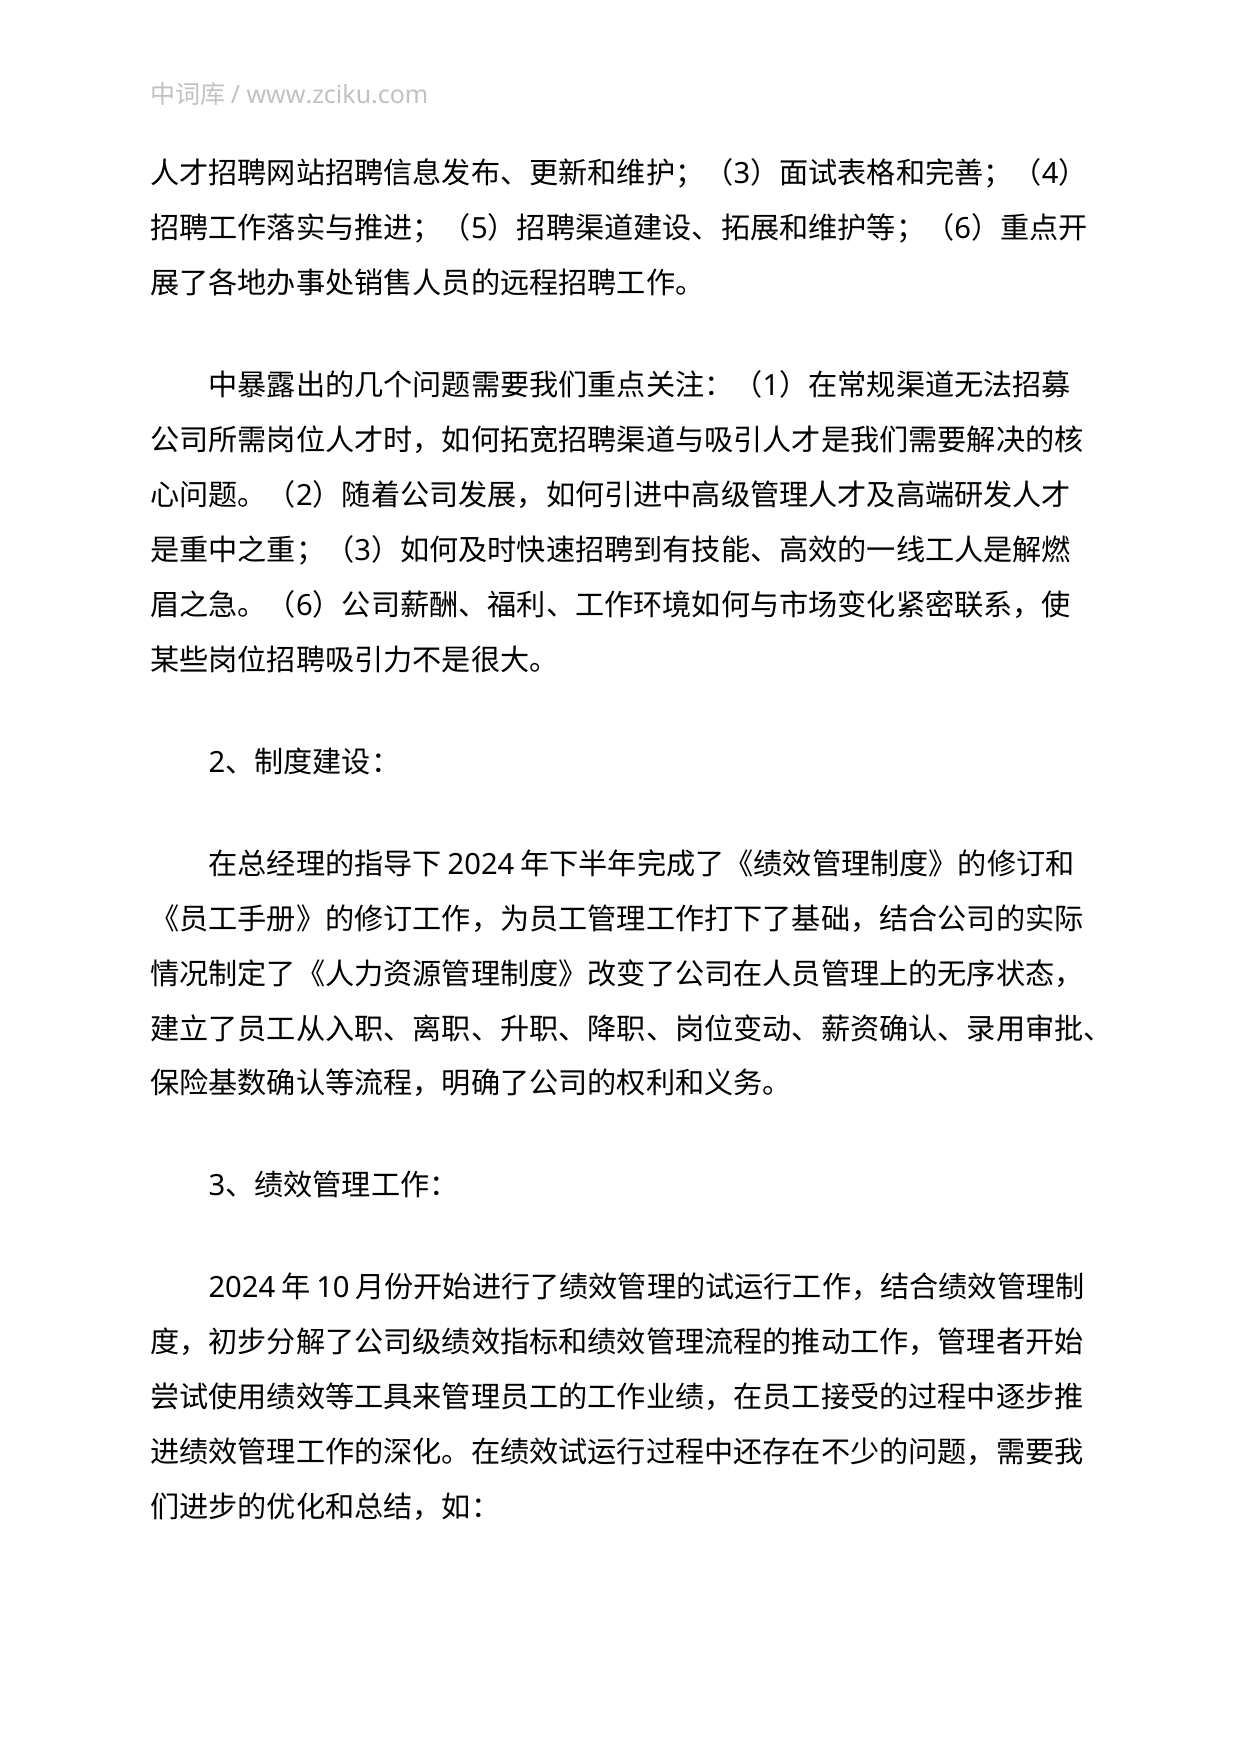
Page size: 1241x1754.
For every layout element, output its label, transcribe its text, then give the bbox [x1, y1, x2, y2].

text 2024年10月份开始进行了绩效管理的试运行工作，结合绩效管理制度，初步分解了公司级绩效指标和绩效管理流程的推动工作，管理者开始尝试使用绩效等工具来管理员工的工作业绩，在员工接受的过程中逐步推进绩效管理工作的深化。在绩效试运行过程中还存在不少的问题，需要我们进步的优化和总结，如： [150, 1264, 1090, 1526]
text 中暴露出的几个问题需要我们重点关注：（1）在常规渠道无法招募公司所需岗位人才时，如何拓宽招聘渠道与吸引人才是我们需要解决的核心问题。（2）随着公司发展，如何引进中高级管理人才及高端研发人才是重中之重；（3）如何及时快速招聘到有技能、高效的一线工人是解燃眉之急。（6）公司薪酬、福利、工作环境如何与市场变化紧密联系，使某些岗位招聘吸引力不是很大。 [150, 362, 1090, 679]
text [150, 150, 1090, 302]
text 2、制度建设： [150, 738, 1090, 781]
text 3、绩效管理工作： [150, 1162, 1090, 1204]
text 在总经理的指导下2024年下半年完成了《绩效管理制度》的修订和《员工手册》的修订工作，为员工管理工作打下了基础，结合公司的实际情况制定了《人力资源管理制度》改变了公司在人员管理上的无序状态，建立了员工从入职、离职、升职、降职、岗位变动、薪资确认、录用审批、保险基数确认等流程，明确了公司的权利和义务。 [150, 840, 1090, 1102]
